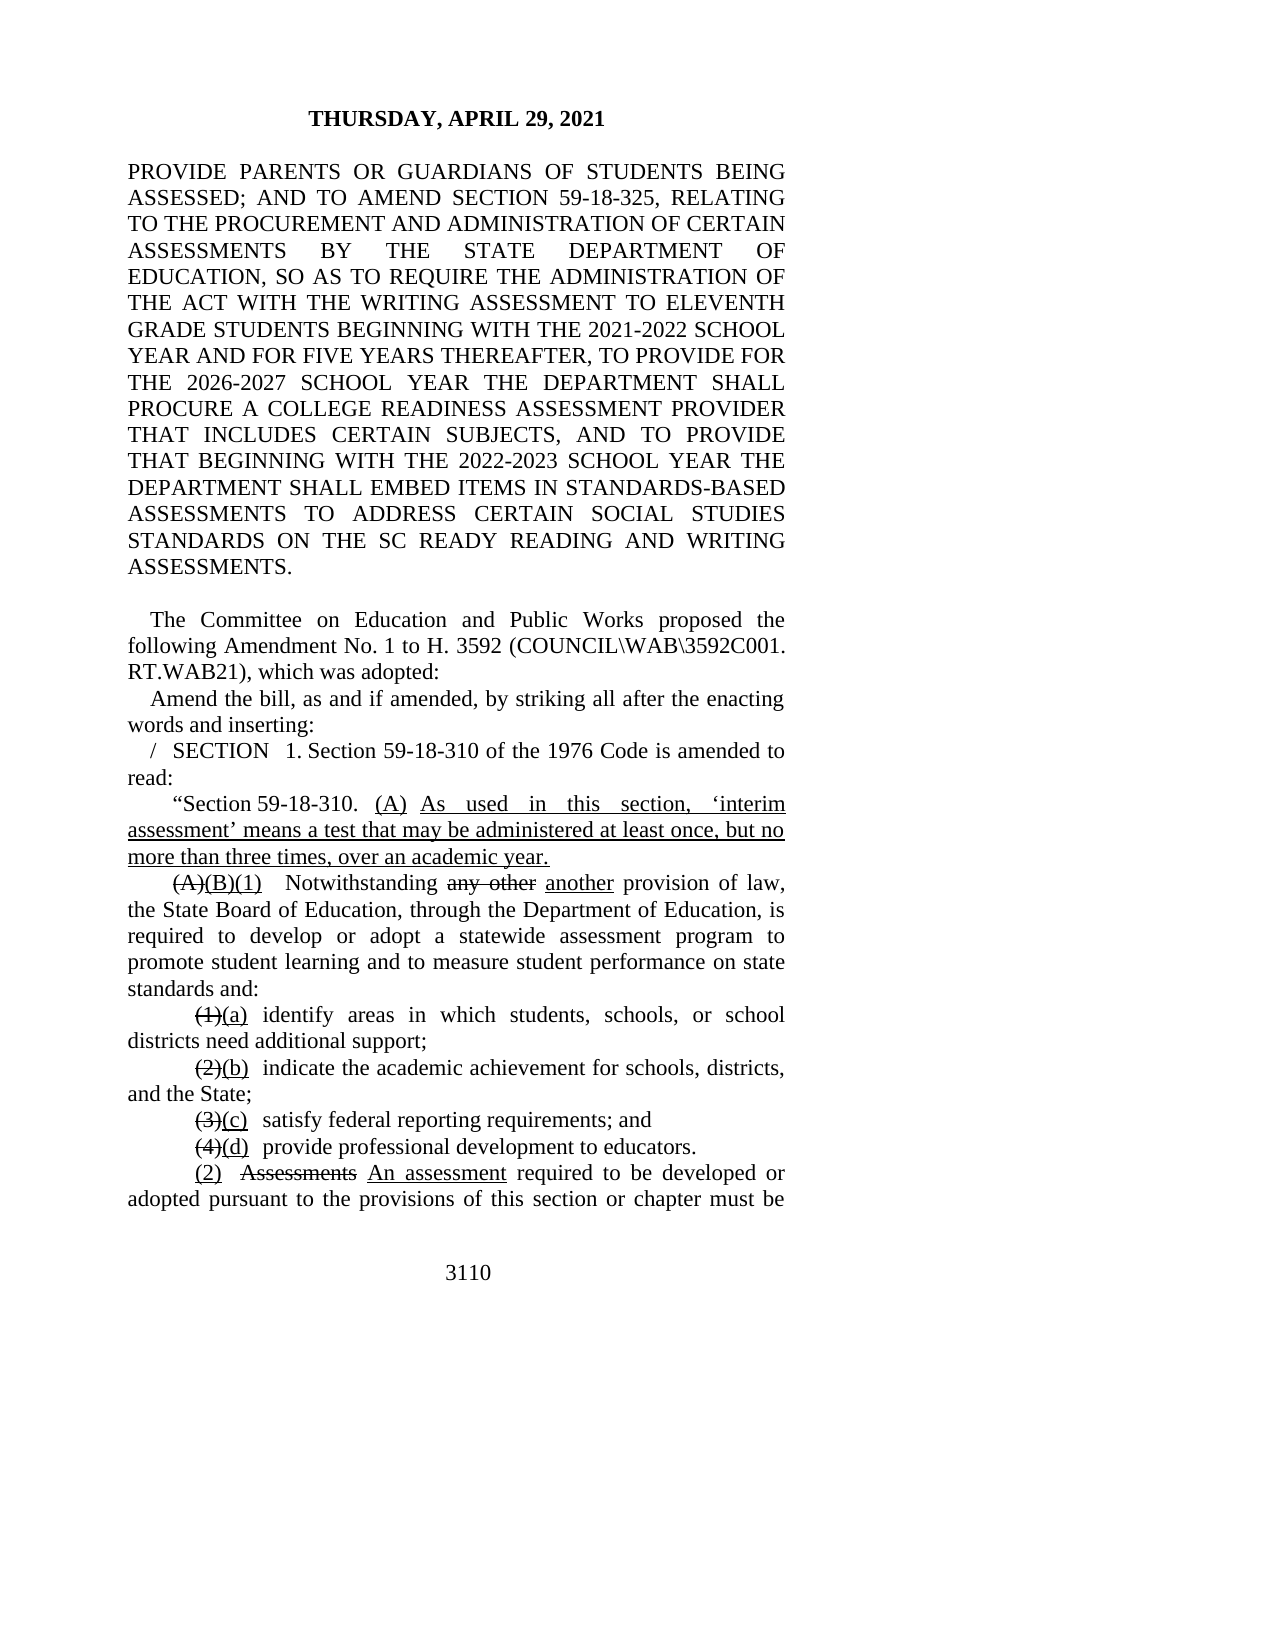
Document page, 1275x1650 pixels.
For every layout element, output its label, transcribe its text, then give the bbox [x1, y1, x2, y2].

text “Section 59-18-310. (A) As used in this section, ‘interim assessment’ means a test that may be administered at least once, but no more than three times, over an academic year. [127, 790, 786, 869]
text (1)(a) identify areas in which students, schools, or school districts need additional support; [127, 1001, 786, 1054]
text Amend the bill, as and if amended, by striking all after the enacting words and inserting: [127, 685, 786, 737]
text The Committee on Education and Public Works proposed the following Amendment No. 1 to H. 3592 (COUNCIL\WAB\3592C001. RT.WAB21), which was adopted: [127, 606, 786, 685]
text (A)(B)(1) Notwithstanding any other another provision of law, the State Board of Education, through the Department of Education, is required to develop or adopt a statewide assessment program to promote student learning and to measure student performance on state standards and: [127, 869, 786, 1001]
text (2)(b) indicate the academic achievement for schools, districts, and the State; [127, 1054, 786, 1106]
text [127, 158, 786, 579]
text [127, 1159, 786, 1212]
text (4)(d) provide professional development to educators. [127, 1133, 786, 1159]
text (3)(c) satisfy federal reporting requirements; and [127, 1106, 786, 1133]
text / SECTION 1. Section 59-18-310 of the 1976 Code is amended to read: [127, 737, 786, 790]
